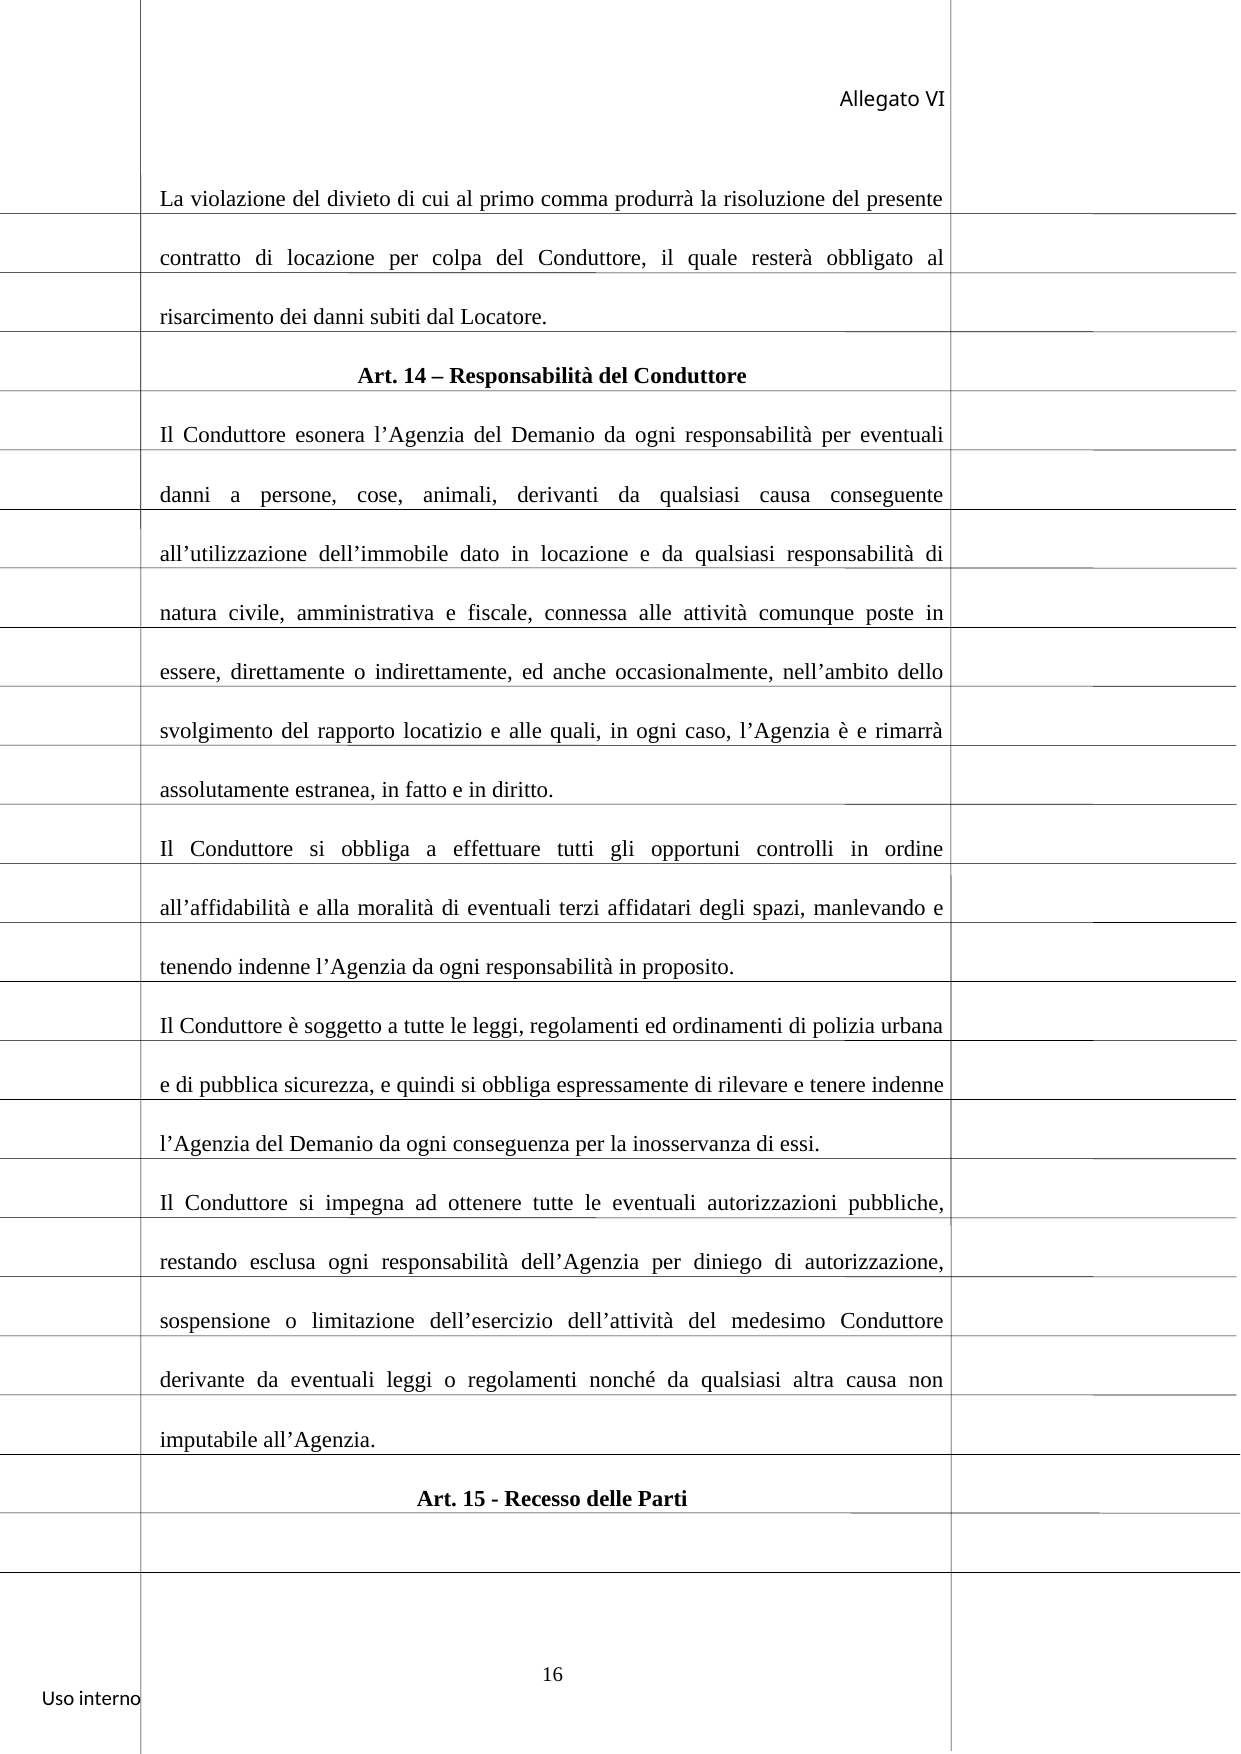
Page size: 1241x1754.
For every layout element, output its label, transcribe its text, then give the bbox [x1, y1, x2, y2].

text Il Conduttore si obbliga a effettuare tutti gli opportuni controlli in ordine all’affidabilità e alla moralità di eventuali terzi affidatari degli spazi, manlevando e tenendo indenne l’Agenzia da ogni responsabilità in proposito. [159, 809, 945, 986]
text Il Conduttore esonera l’Agenzia del Demanio da ogni responsabilità per eventuali danni a persone, cose, animali, derivanti da qualsiasi causa conseguente all’utilizzazione dell’immobile dato in locazione e da qualsiasi responsabilità di natura civile, amministrativa e fiscale, connessa alle attività comunque poste in essere, direttamente o indirettamente, ed anche occasionalmente, nell’ambito dello svolgimento del rapporto locatizio e alle quali, in ogni caso, l’Agenzia è e rimarrà assolutamente estranea, in fatto e in diritto. [159, 396, 945, 809]
text Art. 14 – Responsabilità del Conduttore [159, 337, 945, 396]
text La violazione del divieto di cui al primo comma produrrà la risoluzione del presente contratto di locazione per colpa del Conduttore, il quale resterà obbligato al risarcimento dei danni subiti dal Locatore. [159, 159, 945, 337]
text Il Conduttore si impegna ad ottenere tutte le eventuali autorizzazioni pubbliche, restando esclusa ogni responsabilità dell’Agenzia per diniego di autorizzazione, sospensione o limitazione dell’esercizio dell’attività del medesimo Conduttore derivante da eventuali leggi o regolamenti nonché da qualsiasi altra causa non imputabile all’Agenzia. [159, 1163, 945, 1459]
text Art. 15 - Recesso delle Parti [159, 1459, 945, 1518]
text Il Conduttore è soggetto a tutte le leggi, regolamenti ed ordinamenti di polizia urbana e di pubblica sicurezza, e quindi si obbliga espressamente di rilevare e tenere indenne l’Agenzia del Demanio da ogni conseguenza per la inosservanza di essi. [159, 986, 945, 1163]
